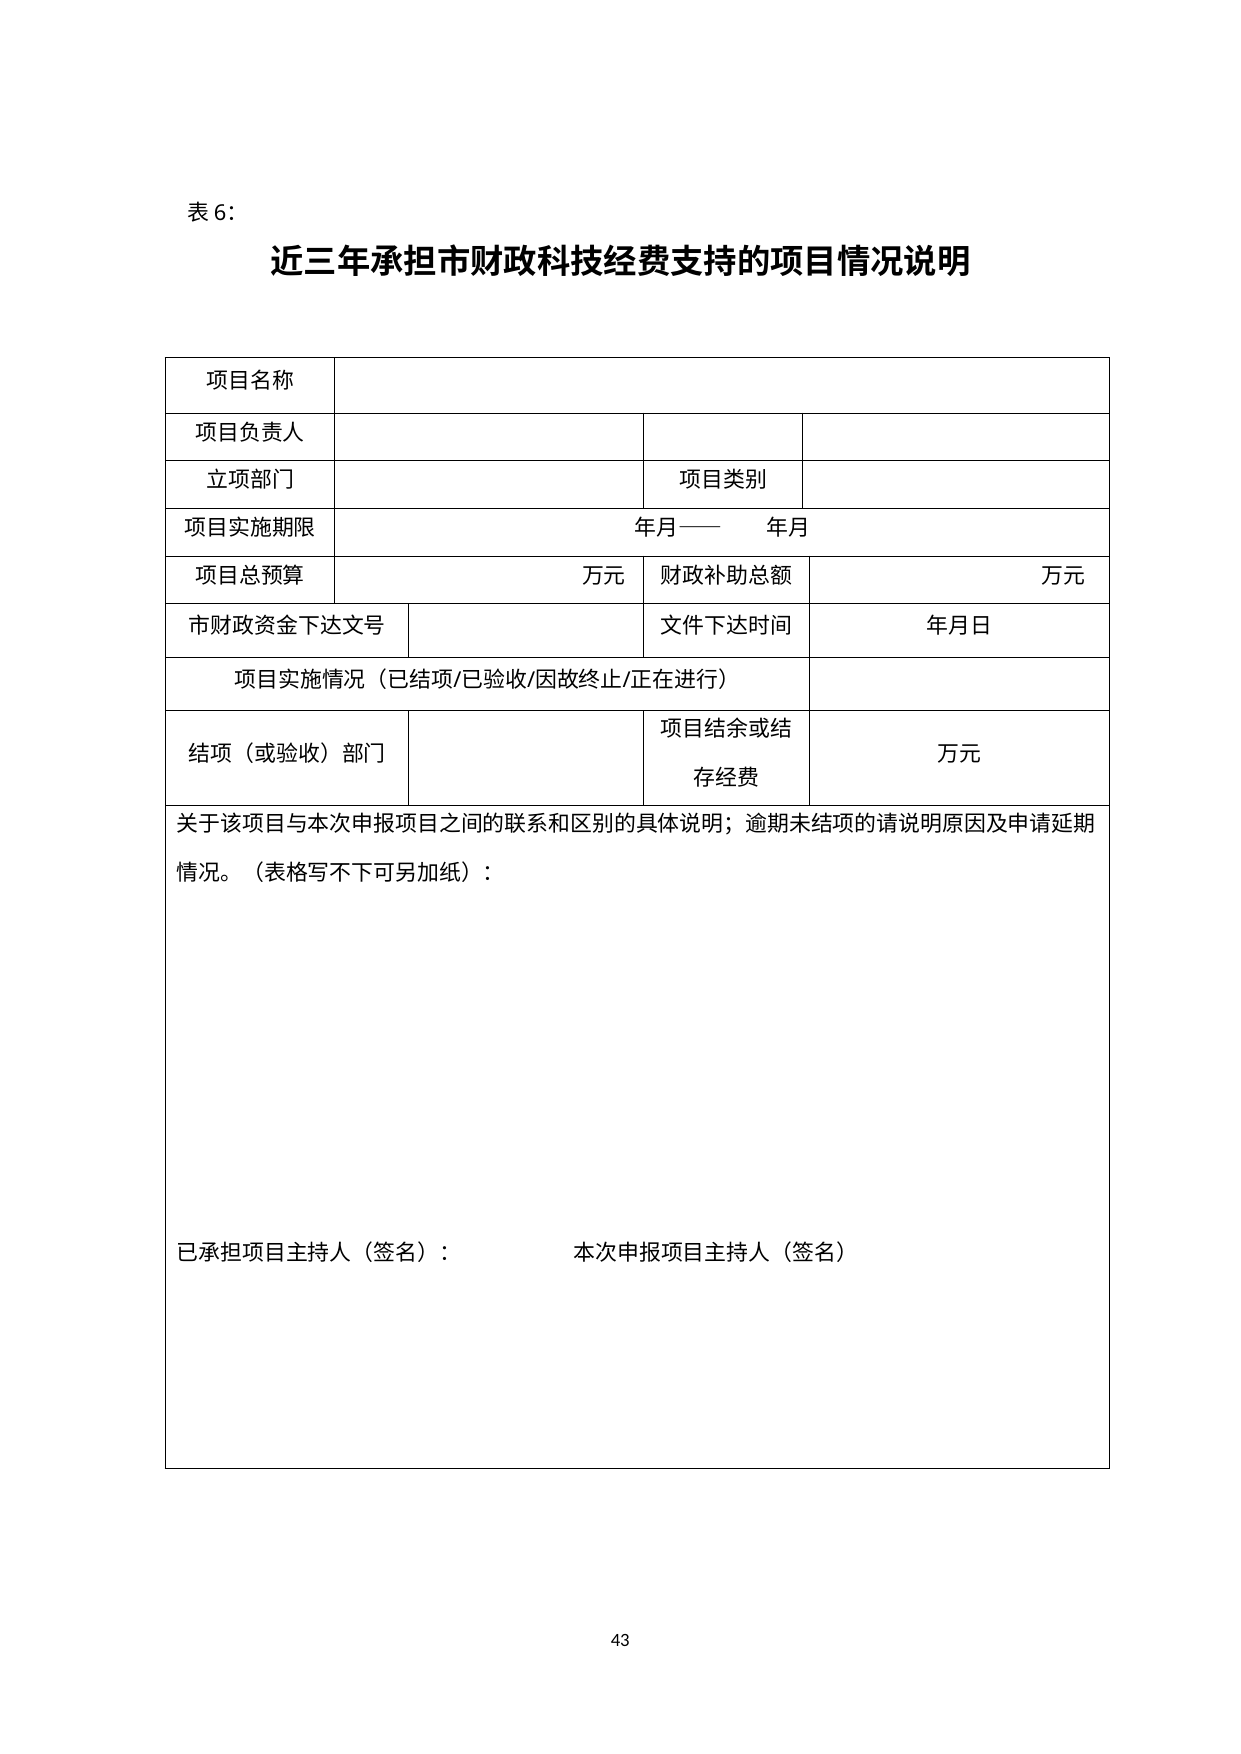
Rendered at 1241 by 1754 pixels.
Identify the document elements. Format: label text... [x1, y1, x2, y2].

table_cell 项目实施情况（已结项/已验收/因故终止/正在进行） [166, 658, 809, 710]
table_header [335, 358, 1109, 413]
table_cell 关于该项目与本次申报项目之间的联系和区别的具体说明；逾期未结项的请说明原因及申请延期情况。（表格写不下可另加纸）： 已承担项目主持人（签名）： 本次申报项目主持人（签名） [166, 806, 1109, 1468]
table_cell 项目类别 [644, 461, 802, 508]
table_cell [335, 414, 643, 460]
table_cell [810, 658, 1109, 710]
text 近三年承担市财政科技经费支持的项目情况说明 [187, 227, 1053, 292]
table_header 项目名称 [166, 358, 334, 413]
table_cell 项目实施期限 [166, 509, 334, 556]
table_cell 万元 [335, 557, 643, 603]
table_cell 年月—— 年月 [335, 509, 1109, 556]
table_cell [335, 461, 643, 508]
table_cell [409, 711, 643, 805]
table_cell [803, 414, 1109, 460]
table_cell 立项部门 [166, 461, 334, 508]
table_cell 万元 [810, 711, 1109, 805]
text 表6： [187, 194, 1053, 227]
table_cell 万元 [810, 557, 1109, 603]
table_cell [803, 461, 1109, 508]
table_cell 项目总预算 [166, 557, 334, 603]
table_cell 财政补助总额 [644, 557, 809, 603]
table_cell 结项（或验收）部门 [166, 711, 408, 805]
table_cell 文件下达时间 [644, 604, 809, 657]
table_cell 项目结余或结存经费 [644, 711, 809, 805]
table_cell [644, 414, 802, 460]
table_cell 年月日 [810, 604, 1109, 657]
table_cell 项目负责人 [166, 414, 334, 460]
table_cell [409, 604, 643, 657]
table_cell 市财政资金下达文号 [166, 604, 408, 657]
